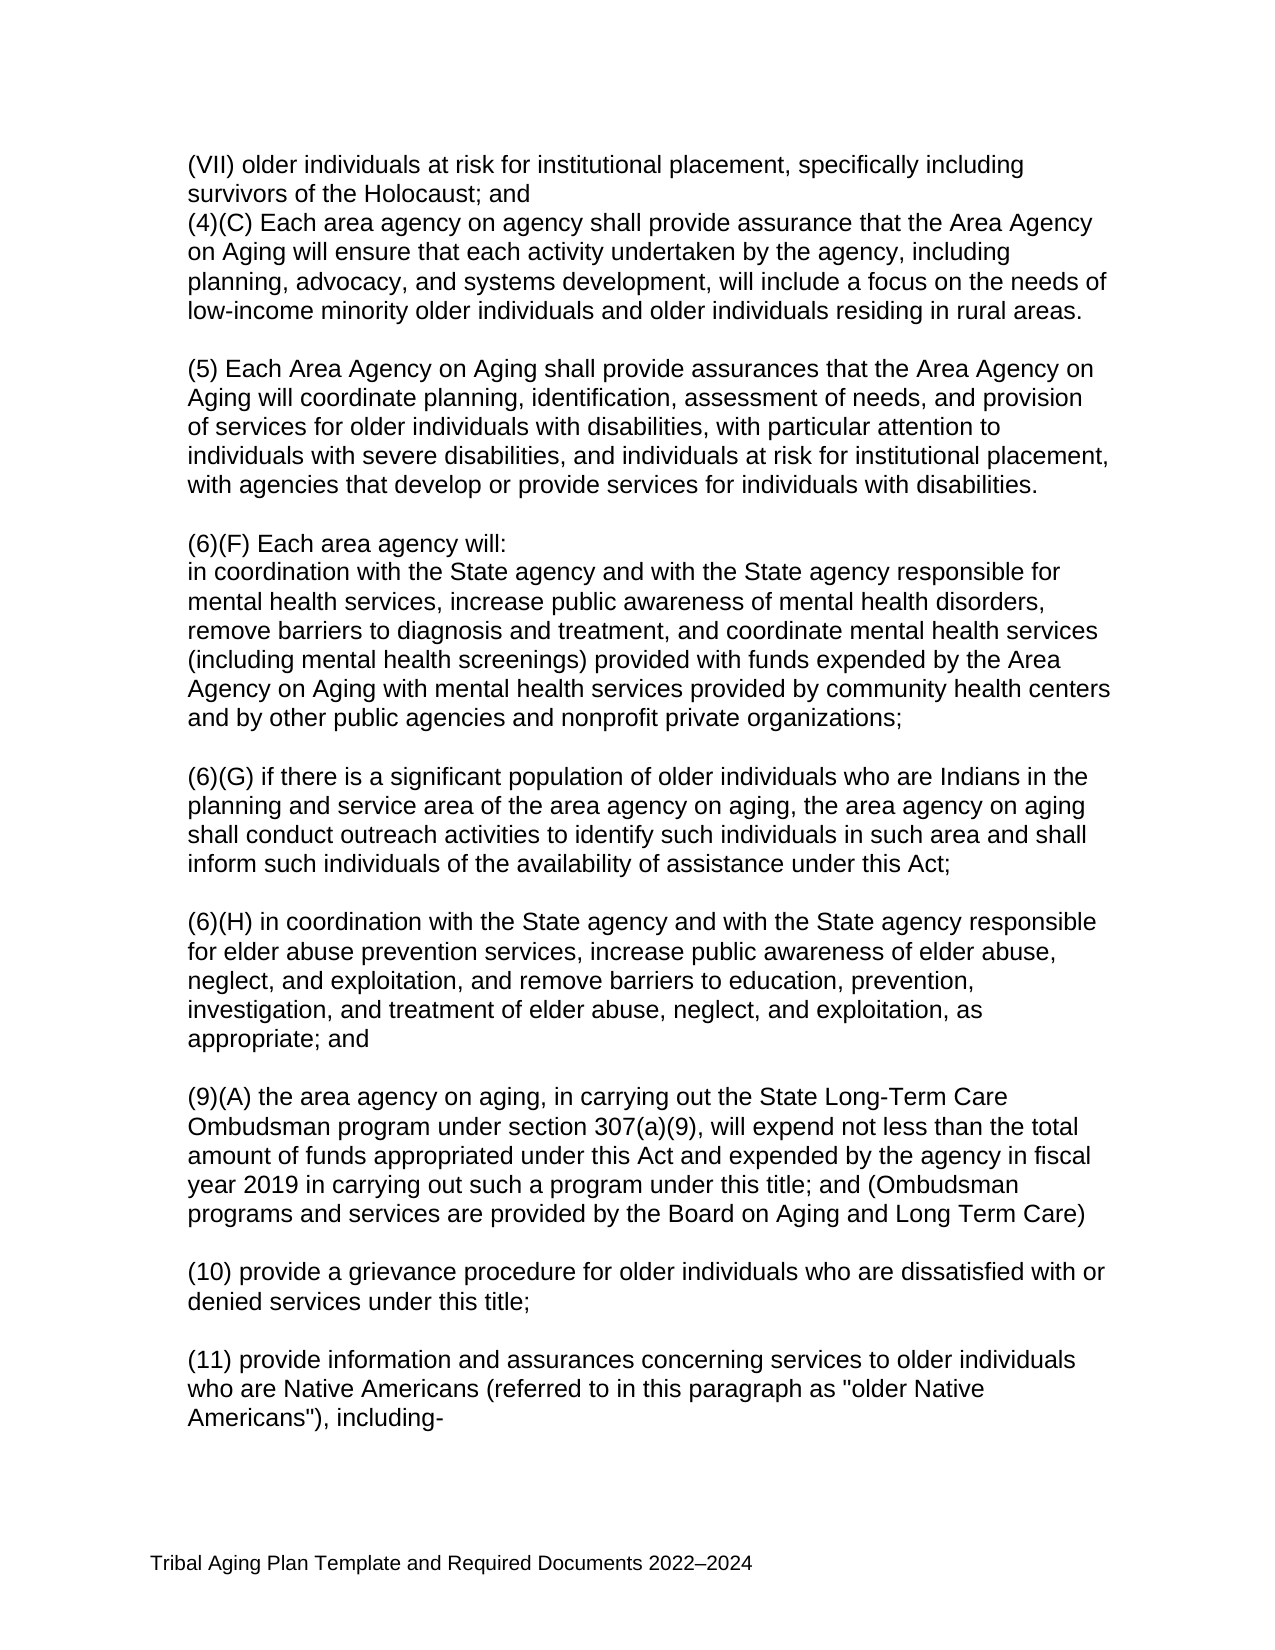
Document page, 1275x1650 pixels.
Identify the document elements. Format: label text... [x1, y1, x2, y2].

text (6)(F) Each area agency will: [187, 529, 1125, 557]
text (11) provide information and assurances concerning services to older individuals who are Native Americans (referred to in this paragraph as "older Native Americans"), including- [187, 1345, 1108, 1432]
text (6)(H) in coordination with the State agency and with the State agency responsible for elder abuse prevention services, increase public awareness of elder abuse, neglect, and exploitation, and remove barriers to education, prevention, investigation, and treatment of elder abuse, neglect, and exploitation, as appropriate; and [187, 907, 1114, 1053]
text (5) Each Area Agency on Aging shall provide assurances that the Area Agency on Aging will coordinate planning, identification, assessment of needs, and provision of services for older individuals with disabilities, with particular attention to individuals with severe disabilities, and individuals at risk for institutional placement, with agencies that develop or provide services for individuals with disabilities. [187, 354, 1111, 499]
text in coordination with the State agency and with the State agency responsible for mental health services, increase public awareness of mental health disorders, remove barriers to diagnosis and treatment, and coordinate mental health services (including mental health screenings) provided with funds expended by the Area Agency on Aging with mental health services provided by community health centers and by other public agencies and nonprofit private organizations; [187, 557, 1114, 732]
text (10) provide a grievance procedure for older individuals who are dissatisfied with or denied services under this title; [187, 1257, 1108, 1316]
text (VII) older individuals at risk for institutional placement, specifically including survivors of the Holocaust; and [187, 150, 1125, 208]
text (9)(A) the area agency on aging, in carrying out the State Long-Term Care Ombudsman program under section 307(a)(9), will expend not less than the total amount of funds appropriated under this Act and expended by the agency in fiscal year 2019 in carrying out such a program under this title; and (Ombudsman programs and services are provided by the Board on Aging and Long Term Care) [187, 1082, 1114, 1228]
text (4)(C) Each area agency on agency shall provide assurance that the Area Agency on Aging will ensure that each activity undertaken by the agency, including planning, advocacy, and systems development, will include a focus on the needs of low-income minority older individuals and older individuals residing in rural areas. [187, 208, 1120, 325]
text (6)(G) if there is a significant population of older individuals who are Indians in the planning and service area of the area agency on aging, the area agency on aging shall conduct outreach activities to identify such individuals in such area and shall inform such individuals of the availability of assistance under this Act; [187, 762, 1114, 878]
